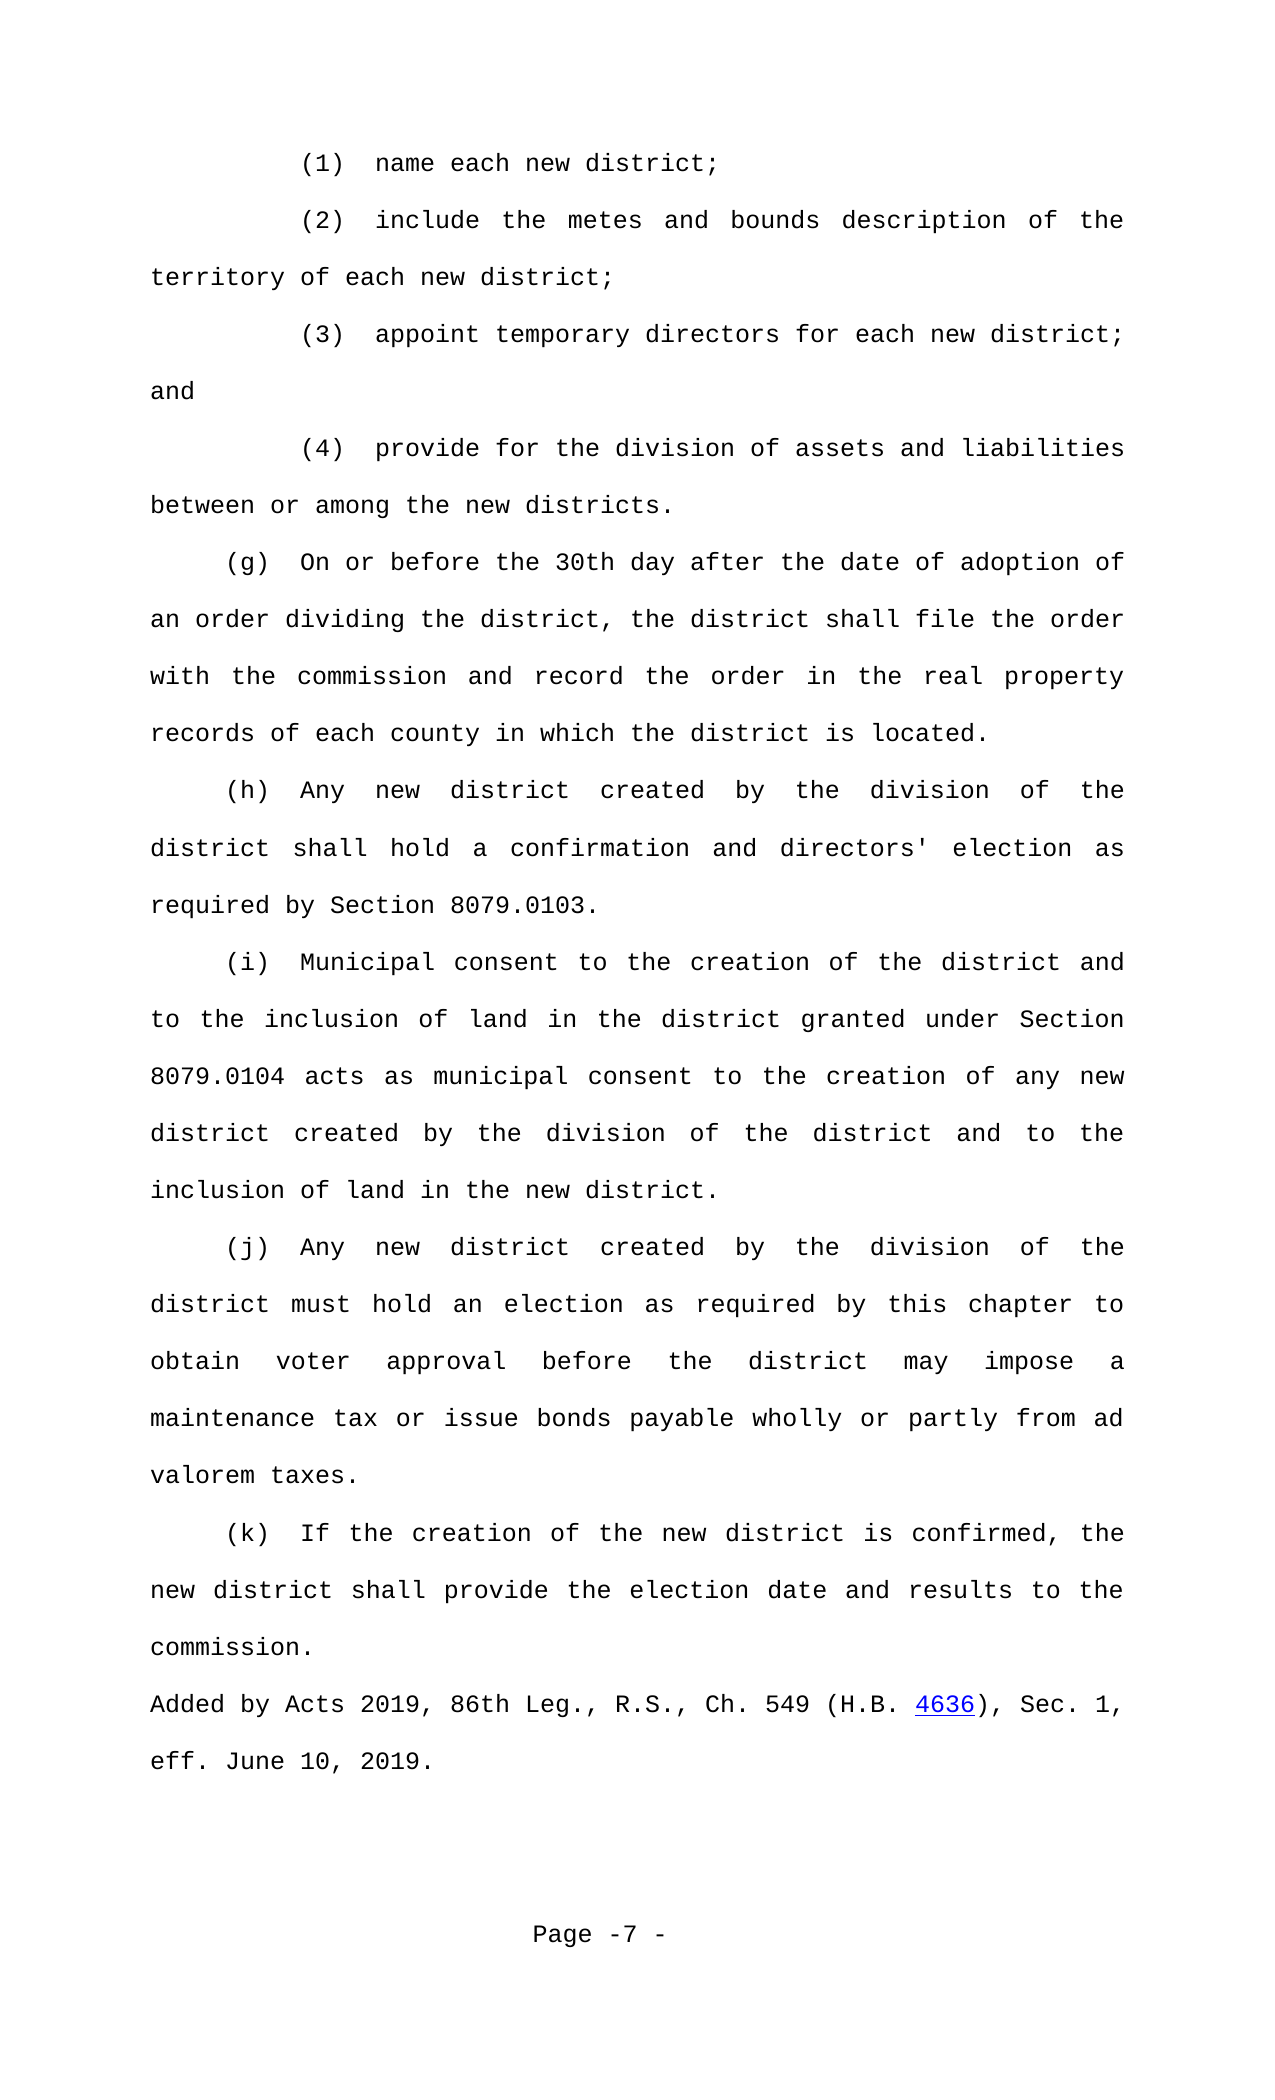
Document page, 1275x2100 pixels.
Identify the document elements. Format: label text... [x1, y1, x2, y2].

text (k) If the creation of the new district is confirmed, the new district shall provide the election date and results to the commission. [150, 1520, 1125, 1663]
text (1) name each new district; [150, 150, 1125, 178]
text (4) provide for the division of assets and liabilities between or among the new districts. [150, 435, 1125, 521]
text (3) appoint temporary directors for each new district; and [150, 321, 1125, 407]
text (h) Any new district created by the division of the district shall hold a confirmation and directors' election as required by Section 8079.0103. [150, 778, 1125, 921]
text (j) Any new district created by the division of the district must hold an election as required by this chapter to obtain voter approval before the district may impose a maintenance tax or issue bonds payable wholly or partly from ad valorem taxes. [150, 1234, 1125, 1491]
text (2) include the metes and bounds description of the territory of each new district; [150, 207, 1125, 293]
text Added by Acts 2019, 86th Leg., R.S., Ch. 549 (H.B. 4636), Sec. 1, eff. June 10, 2019. [150, 1691, 1125, 1777]
text (i) Municipal consent to the creation of the district and to the inclusion of land in the district granted under Section 8079.0104 acts as municipal consent to the creation of any new district created by the division of the district and to the inclusion of land in the new district. [150, 949, 1125, 1206]
text (g) On or before the 30th day after the date of adoption of an order dividing the district, the district shall file the order with the commission and record the order in the real property records of each county in which the district is located. [150, 549, 1125, 749]
